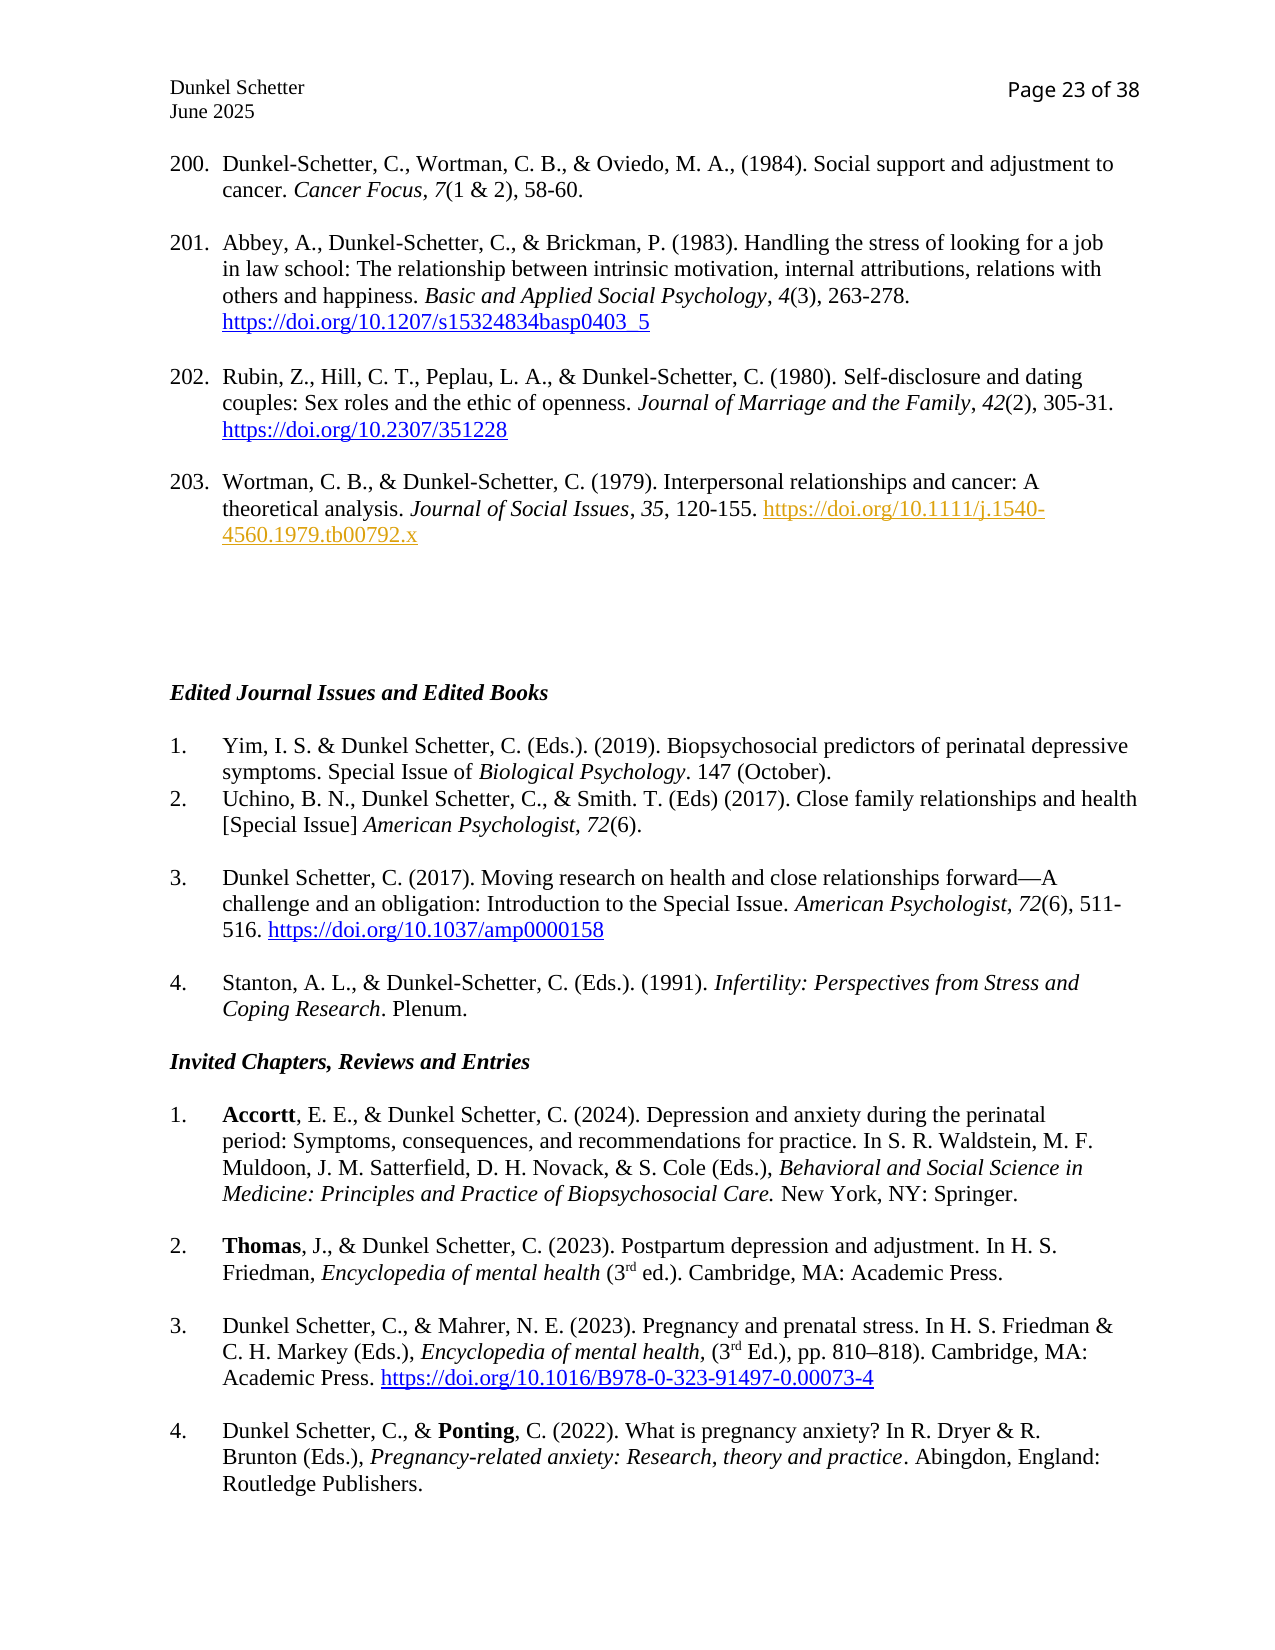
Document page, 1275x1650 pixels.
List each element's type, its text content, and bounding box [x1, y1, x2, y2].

list cancer. Cancer Focus, 7(1 & 2), 58-60. [222, 176, 1140, 203]
list Accortt, E. E., & Dunkel Schetter, C. (2024). Depression and anxiety during the perinatal [169, 1101, 1140, 1127]
list in law school: The relationship between intrinsic motivation, internal attributions, relations with others and happiness. Basic and Applied Social Psychology, 4(3), 263-278. https://doi.org/10.1207/s15324834basp0403_5 [222, 255, 1140, 363]
list Dunkel-Schetter, C., Wortman, C. B., & Oviedo, M. A., (1984). Social support and adjustment to [169, 150, 1140, 176]
list Dunkel Schetter, C. (2017). Moving research on health and close relationships forward—A challenge and an obligation: Introduction to the Special Issue. American Psychologist, 72(6), 511-516. https://doi.org/10.1037/amp0000158 [169, 864, 1140, 943]
text Edited Journal Issues and Edited Books [169, 679, 1140, 706]
list Wortman, C. B., & Dunkel-Schetter, C. (1979). Interpersonal relationships and cancer: A theoretical analysis. Journal of Social Issues, 35, 120-155. https://doi.org/10.1111/j.1540-4560.1979.tb00792.x [169, 468, 1140, 547]
list Brunton (Eds.), Pregnancy-related anxiety: Research, theory and practice. Abingdon, England: Routledge Publishers. [222, 1443, 1140, 1496]
list Rubin, Z., Hill, C. T., Peplau, L. A., & Dunkel-Schetter, C. (1980). Self-disclosure and dating [169, 363, 1140, 389]
list couples: Sex roles and the ethic of openness. Journal of Marriage and the Family, 42(2), 305-31. https://doi.org/10.2307/351228 [222, 389, 1140, 442]
list period: Symptoms, consequences, and recommendations for practice. In S. R. Waldstein, M. F. Muldoon, J. M. Satterfield, D. H. Novack, & S. Cole (Eds.), Behavioral and Social Science in Medicine: Principles and Practice of Biopsychosocial Care. New York, NY: Springer. [222, 1127, 1140, 1206]
list Abbey, A., Dunkel-Schetter, C., & Brickman, P. (1983). Handling the stress of looking for a job [169, 229, 1140, 255]
list Stanton, A. L., & Dunkel-Schetter, C. (Eds.). (1991). Infertility: Perspectives from Stress and Coping Research. Plenum. [169, 969, 1140, 1022]
list Dunkel Schetter, C., & Mahrer, N. E. (2023). Pregnancy and prenatal stress. In H. S. Friedman & C. H. Markey (Eds.), Encyclopedia of mental health, (3rd Ed.), pp. 810–818). Cambridge, MA: Academic Press. https://doi.org/10.1016/B978-0-323-91497-0.00073-4 [169, 1312, 1140, 1391]
list Dunkel Schetter, C., & Ponting, C. (2022). What is pregnancy anxiety? In R. Dryer & R. [169, 1417, 1140, 1443]
list Uchino, B. N., Dunkel Schetter, C., & Smith. T. (Eds) (2017). Close family relationships and health [Special Issue] American Psychologist, 72(6). [169, 784, 1140, 837]
list Yim, I. S. & Dunkel Schetter, C. (Eds.). (2019). Biopsychosocial predictors of perinatal depressive symptoms. Special Issue of Biological Psychology. 147 (October). [169, 732, 1140, 784]
text Invited Chapters, Reviews and Entries [169, 1022, 1140, 1074]
list Thomas, J., & Dunkel Schetter, C. (2023). Postpartum depression and adjustment. In H. S. Friedman, Encyclopedia of mental health (3rd ed.). Cambridge, MA: Academic Press. [169, 1233, 1140, 1285]
